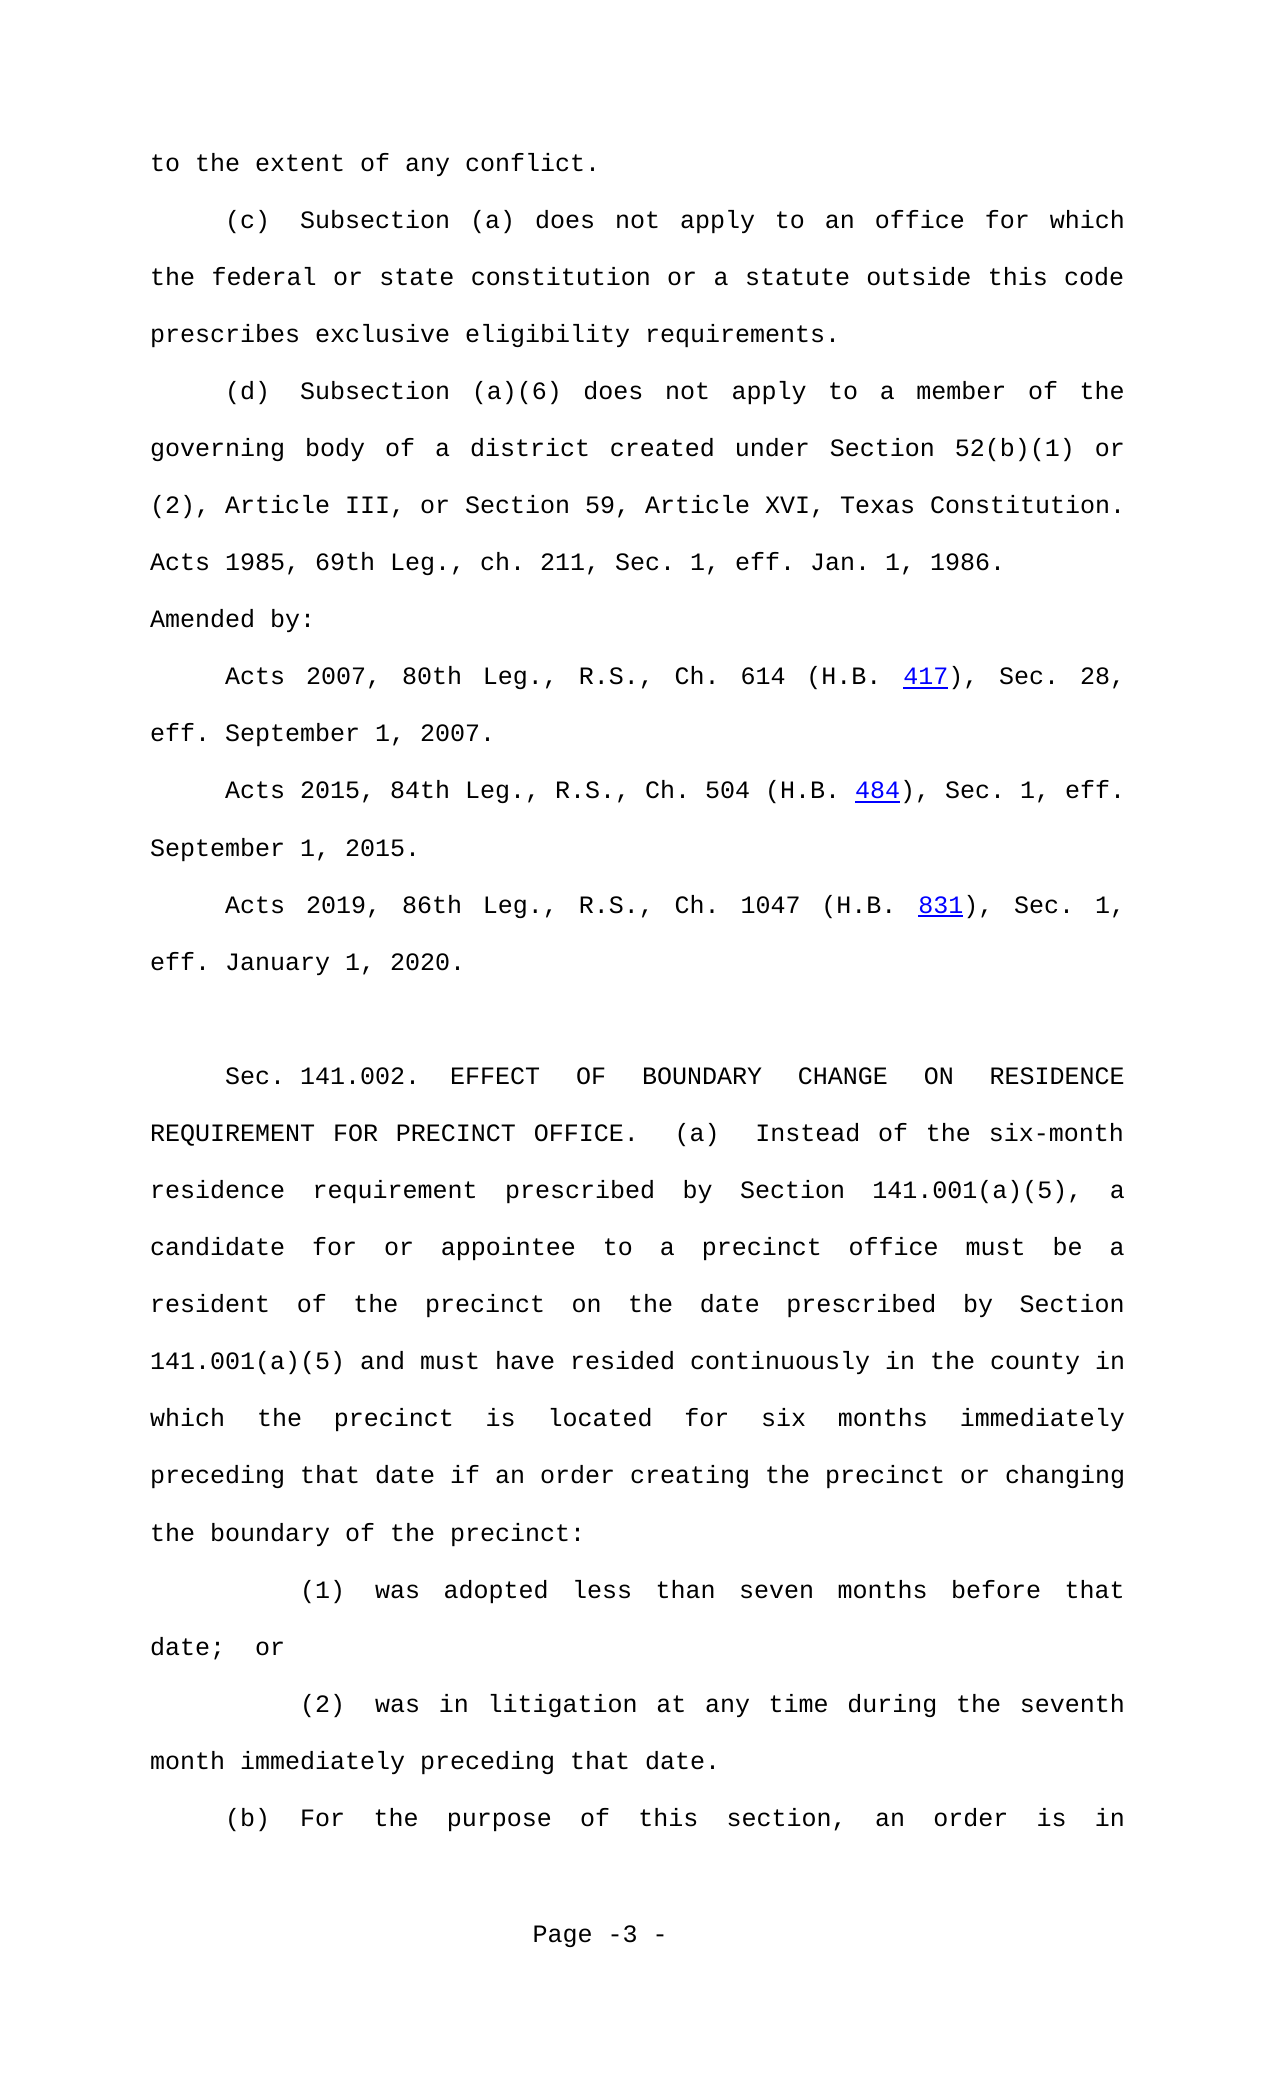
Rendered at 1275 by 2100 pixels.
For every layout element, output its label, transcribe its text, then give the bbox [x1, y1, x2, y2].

text Sec. 141.002. EFFECT OF BOUNDARY CHANGE ON RESIDENCE REQUIREMENT FOR PRECINCT OFFICE. (a) Instead of the six-month residence requirement prescribed by Section 141.001(a)(5), a candidate for or appointee to a precinct office must be a resident of the precinct on the date prescribed by Section 141.001(a)(5) and must have resided continuously in the county in which the precinct is located for six months immediately preceding that date if an order creating the precinct or changing the boundary of the precinct: [150, 1063, 1125, 1548]
text Acts 1985, 69th Leg., ch. 211, Sec. 1, eff. Jan. 1, 1986. [150, 549, 1125, 578]
text Acts 2015, 84th Leg., R.S., Ch. 504 (H.B. 484), Sec. 1, eff. September 1, 2015. [150, 778, 1125, 863]
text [150, 1805, 1125, 1834]
text Acts 2007, 80th Leg., R.S., Ch. 614 (H.B. 417), Sec. 28, eff. September 1, 2007. [150, 664, 1125, 749]
text Amended by: [150, 607, 1125, 635]
text Acts 2019, 86th Leg., R.S., Ch. 1047 (H.B. 831), Sec. 1, eff. January 1, 2020. [150, 892, 1125, 978]
text (2) was in litigation at any time during the seventh month immediately preceding that date. [150, 1691, 1125, 1777]
text (1) was adopted less than seven months before that date; or [150, 1577, 1125, 1663]
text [150, 150, 1125, 178]
text (c) Subsection (a) does not apply to an office for which the federal or state constitution or a statute outside this code prescribes exclusive eligibility requirements. [150, 207, 1125, 350]
text (d) Subsection (a)(6) does not apply to a member of the governing body of a district created under Section 52(b)(1) or (2), Article III, or Section 59, Article XVI, Texas Constitution. [150, 378, 1125, 521]
